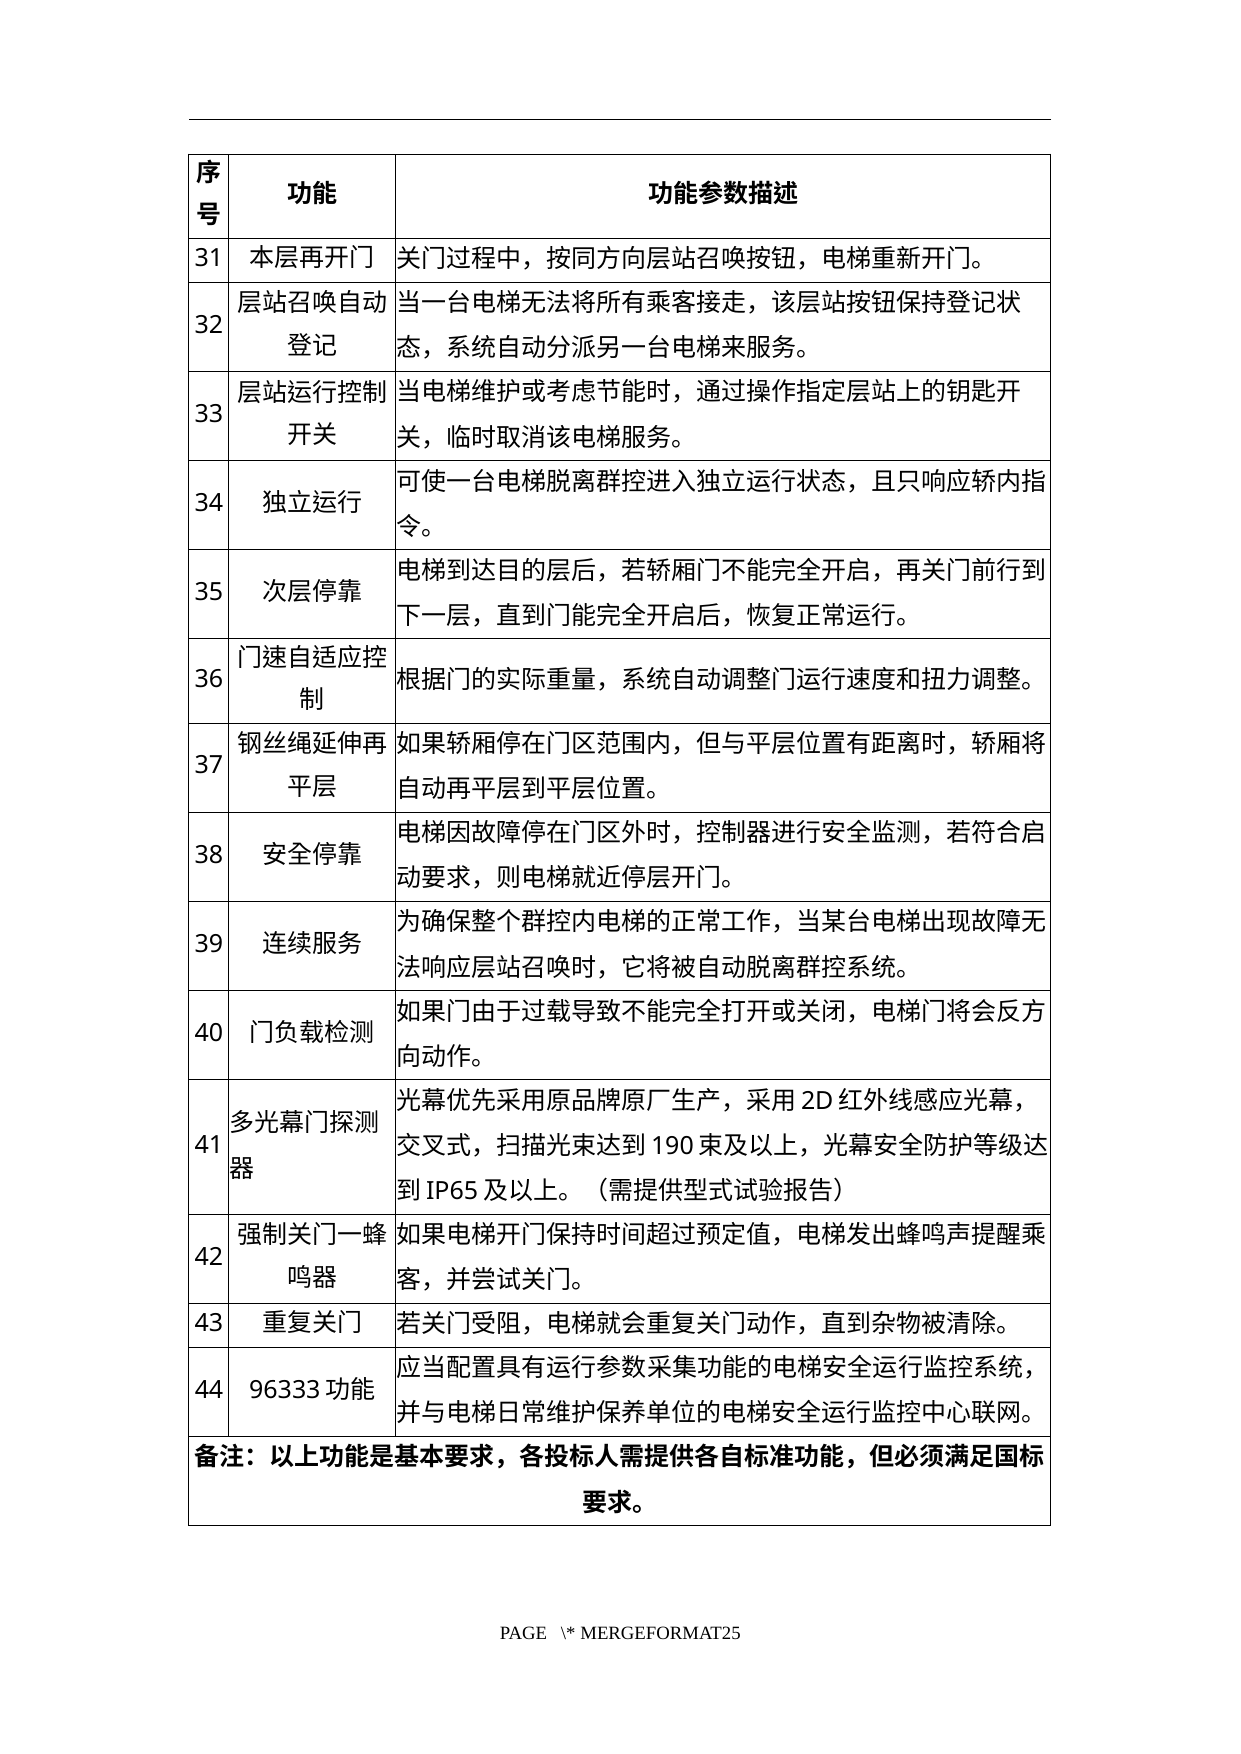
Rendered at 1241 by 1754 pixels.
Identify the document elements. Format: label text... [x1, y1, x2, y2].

table_cell 31 [189, 239, 228, 282]
table_cell 当电梯维护或考虑节能时，通过操作指定层站上的钥匙开关，临时取消该电梯服务。 [396, 372, 1050, 460]
table_cell 层站运行控制开关 [229, 372, 395, 460]
table_cell 独立运行 [229, 461, 395, 549]
table_cell 当一台电梯无法将所有乘客接走，该层站按钮保持登记状态，系统自动分派另一台电梯来服务。 [396, 283, 1050, 371]
table_header 序号 [189, 155, 228, 238]
table_cell 40 [189, 991, 228, 1079]
table_cell 96333功能 [229, 1348, 395, 1436]
table_cell 33 [189, 372, 228, 460]
table_cell 39 [189, 902, 228, 990]
table_cell 42 [189, 1215, 228, 1303]
table_cell 门负载检测 [229, 991, 395, 1079]
table_cell 强制关门一蜂鸣器 [229, 1215, 395, 1303]
table_cell 钢丝绳延伸再平层 [229, 724, 395, 812]
table_cell 重复关门 [229, 1304, 395, 1347]
table_cell 关门过程中，按同方向层站召唤按钮，电梯重新开门。 [396, 239, 1050, 282]
table_cell 如果电梯开门保持时间超过预定值，电梯发出蜂鸣声提醒乘客，并尝试关门。 [396, 1215, 1050, 1303]
table_cell 光幕优先采用原品牌原厂生产，采用2D红外线感应光幕，交叉式，扫描光束达到190束及以上，光幕安全防护等级达到IP65及以上。（需提供型式试验报告） [396, 1080, 1050, 1213]
table_cell 层站召唤自动登记 [229, 283, 395, 371]
table_cell 本层再开门 [229, 239, 395, 282]
table_cell 43 [189, 1304, 228, 1347]
table_cell 可使一台电梯脱离群控进入独立运行状态，且只响应轿内指令。 [396, 461, 1050, 549]
table_cell 44 [189, 1348, 228, 1436]
table_cell 如果轿厢停在门区范围内，但与平层位置有距离时，轿厢将自动再平层到平层位置。 [396, 724, 1050, 812]
table_cell 38 [189, 813, 228, 901]
table_cell 多光幕门探测器 [229, 1080, 395, 1213]
table_cell 电梯到达目的层后，若轿厢门不能完全开启，再关门前行到下一层，直到门能完全开启后，恢复正常运行。 [396, 550, 1050, 638]
table_cell 备注：以上功能是基本要求，各投标人需提供各自标准功能，但必须满足国标要求。 [189, 1437, 1050, 1525]
table_cell 门速自适应控制 [229, 639, 395, 722]
table_cell 37 [189, 724, 228, 812]
table_cell 应当配置具有运行参数采集功能的电梯安全运行监控系统，并与电梯日常维护保养单位的电梯安全运行监控中心联网。 [396, 1348, 1050, 1436]
table_cell 若关门受阻，电梯就会重复关门动作，直到杂物被清除。 [396, 1304, 1050, 1347]
table_header 功能 [229, 155, 395, 238]
table_cell 安全停靠 [229, 813, 395, 901]
table_cell 36 [189, 639, 228, 722]
table_header 功能参数描述 [396, 155, 1050, 238]
table_cell 为确保整个群控内电梯的正常工作，当某台电梯出现故障无法响应层站召唤时，它将被自动脱离群控系统。 [396, 902, 1050, 990]
table_cell 连续服务 [229, 902, 395, 990]
table_cell 电梯因故障停在门区外时，控制器进行安全监测，若符合启动要求，则电梯就近停层开门。 [396, 813, 1050, 901]
table_cell 根据门的实际重量，系统自动调整门运行速度和扭力调整。 [396, 639, 1050, 722]
table_cell 35 [189, 550, 228, 638]
table_cell 34 [189, 461, 228, 549]
table_cell 41 [189, 1080, 228, 1213]
table_cell 次层停靠 [229, 550, 395, 638]
table_cell 32 [189, 283, 228, 371]
table_cell 如果门由于过载导致不能完全打开或关闭，电梯门将会反方向动作。 [396, 991, 1050, 1079]
